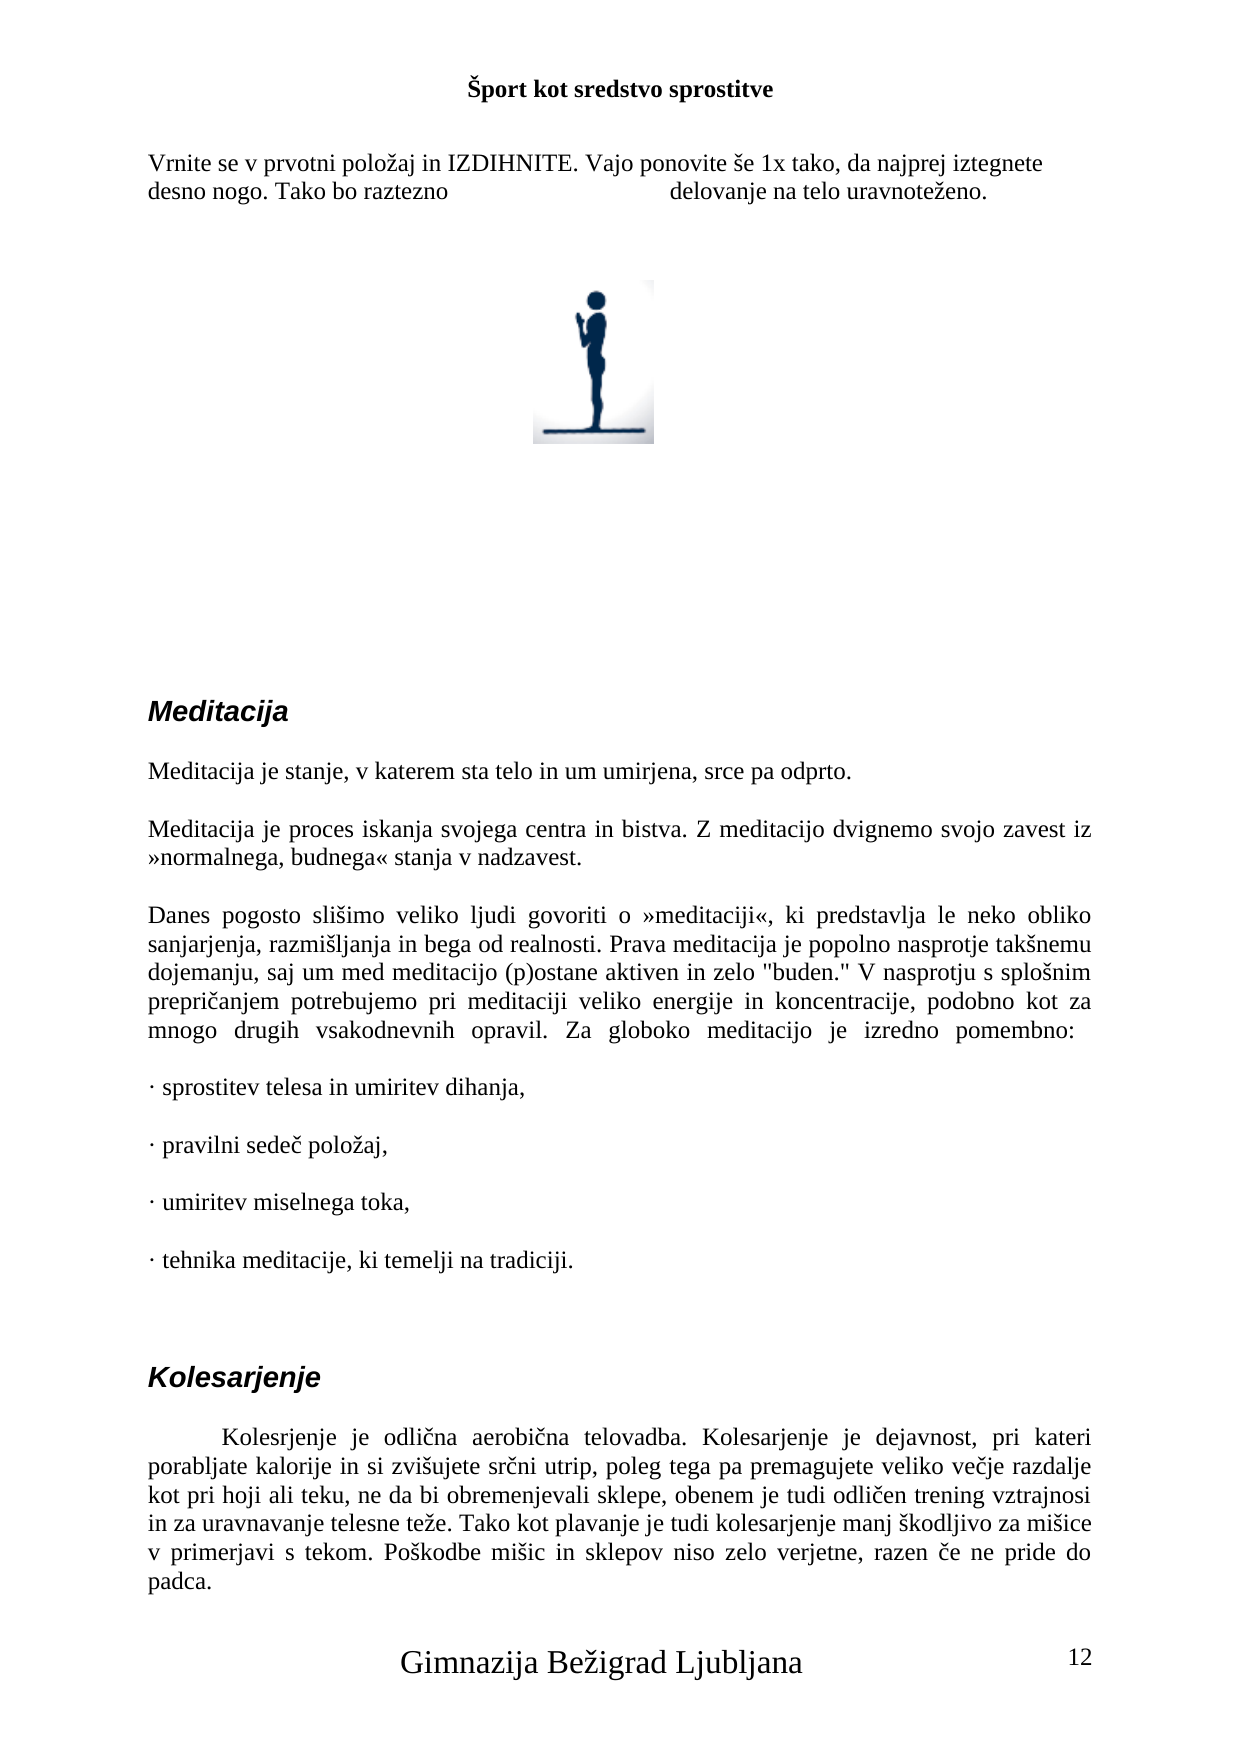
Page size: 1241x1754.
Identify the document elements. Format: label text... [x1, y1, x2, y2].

text Danes pogosto slišimo veliko ljudi govoriti o »meditaciji«, ki predstavlja le neko obliko sanjarjenja, razmišljanja in bega od realnosti. Prava meditacija je popolno nasprotje takšnemu dojemanju, saj um med meditacijo (p)ostane aktiven in zelo "buden." V nasprotju s splošnim prepričanjem potrebujemo pri meditaciji veliko energije in koncentracije, podobno kot za mnogo drugih vsakodnevnih opravil. Za globoko meditacijo je izredno pomembno: [148, 871, 1092, 1072]
text Kolesrjenje je odlična aerobična telovadba. Kolesarjenje je dejavnost, pri kateri porabljate kalorije in si zvišujete srčni utrip, poleg tega pa premagujete veliko večje razdalje kot pri hoji ali teku, ne da bi obremenjevali sklepe, obenem je tudi odličen trening vztrajnosi in za uravnavanje telesne teže. Tako kot plavanje je tudi kolesarjenje manj škodljivo za mišice v primerjavi s tekom. Poškodbe mišic in sklepov niso zelo verjetne, razen če ne pride do padca. [148, 1422, 1092, 1595]
subtitle Kolesarjenje [148, 1360, 1092, 1393]
text Meditacija je proces iskanja svojega centra in bistva. Z meditacijo dvignemo svojo zavest iz »normalnega, budnega« stanja v nadzavest. [148, 785, 1092, 871]
text Vrnite se v prvotni položaj in IZDIHNITE. Vajo ponovite še 1x tako, da najprej iztegnete desno nogo. Tako bo raztezno delovanje na telo uravnoteženo. [148, 148, 1092, 234]
subtitle Meditacija [148, 694, 1092, 727]
picture [533, 280, 654, 444]
text Meditacija je stanje, v katerem sta telo in um umirjena, srce pa odprto. [148, 756, 1092, 785]
text · sprostitev telesa in umiritev dihanja, · pravilni sedeč položaj, · umiritev miselnega toka, · tehnika meditacije, ki temelji na tradiciji. [148, 1072, 1092, 1274]
